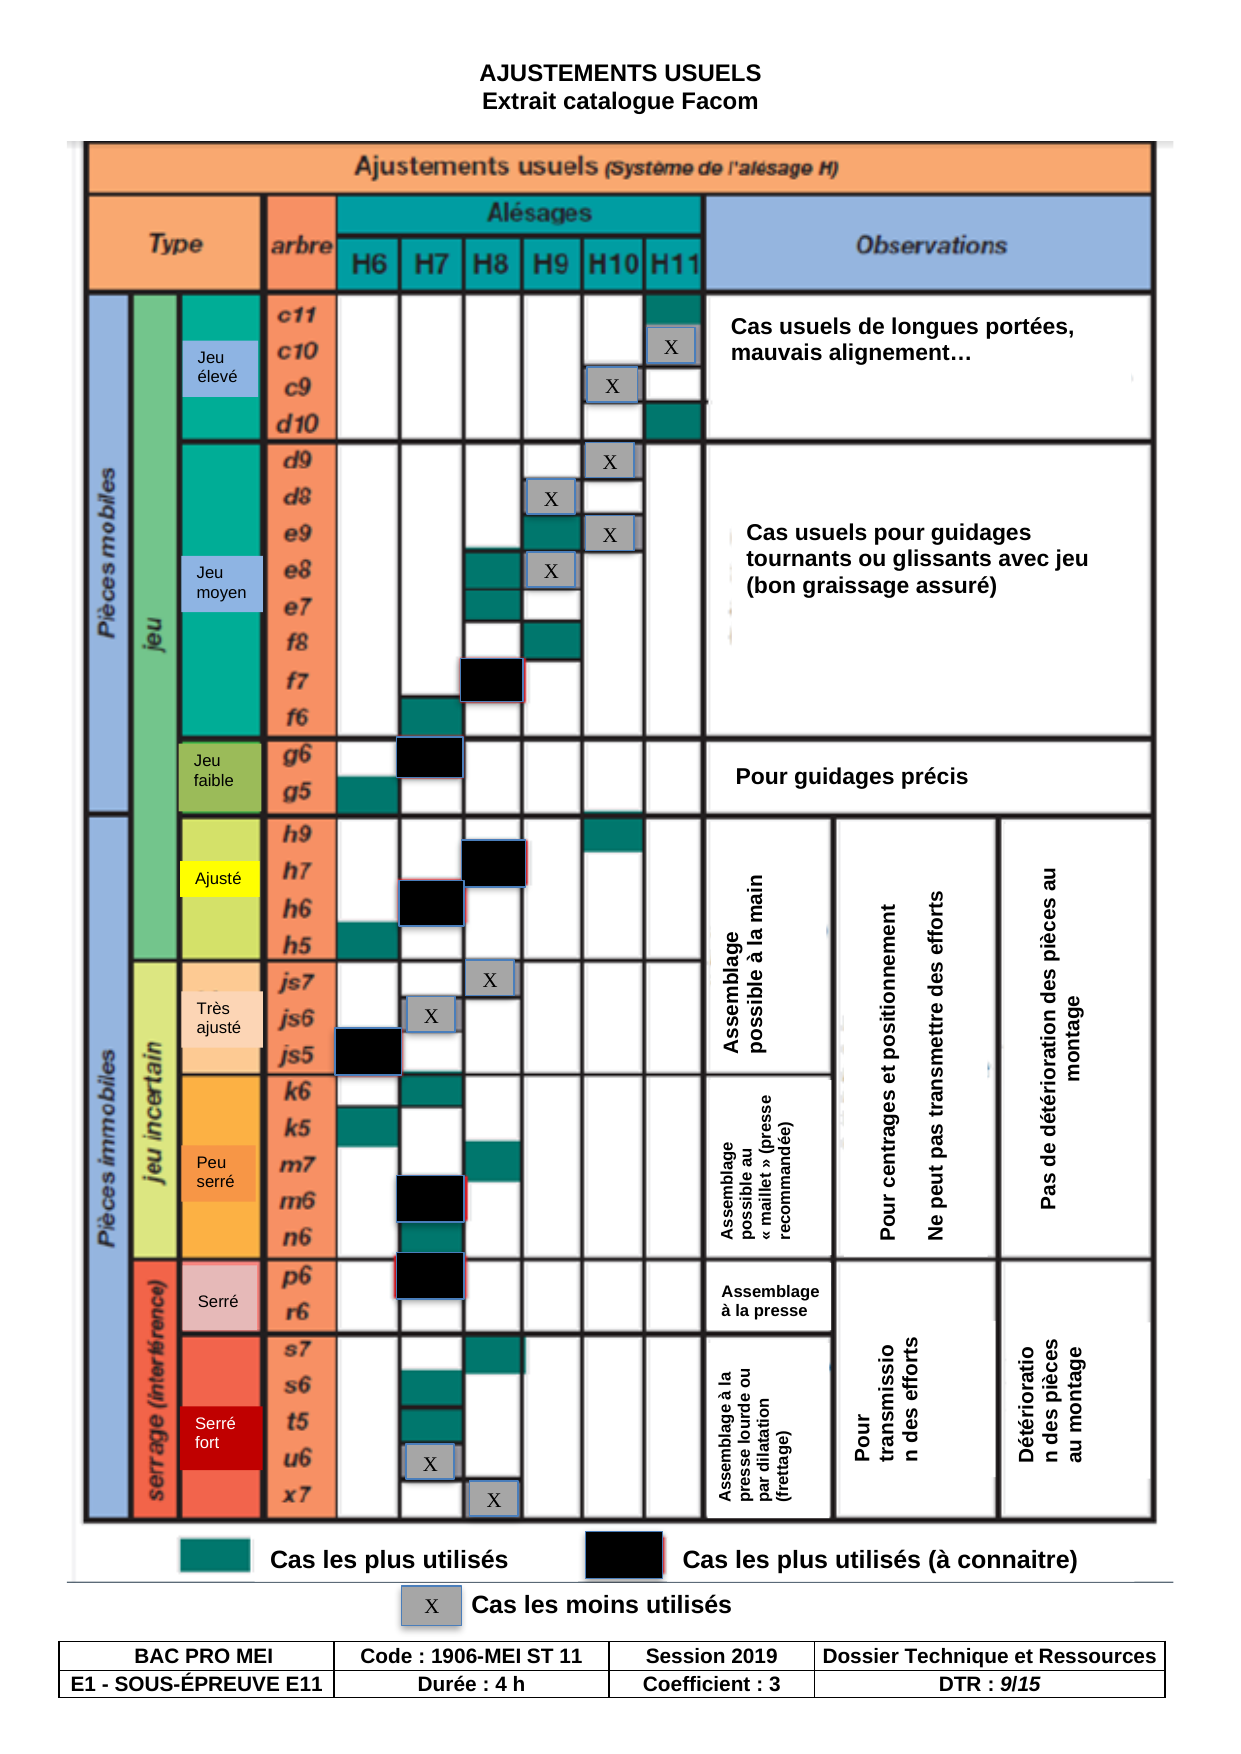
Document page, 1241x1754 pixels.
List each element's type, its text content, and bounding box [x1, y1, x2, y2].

picture [66, 141, 1174, 1583]
text AJUSTEMENTS USUELS [59, 59, 1181, 87]
text Extrait catalogue Facom [59, 87, 1181, 114]
